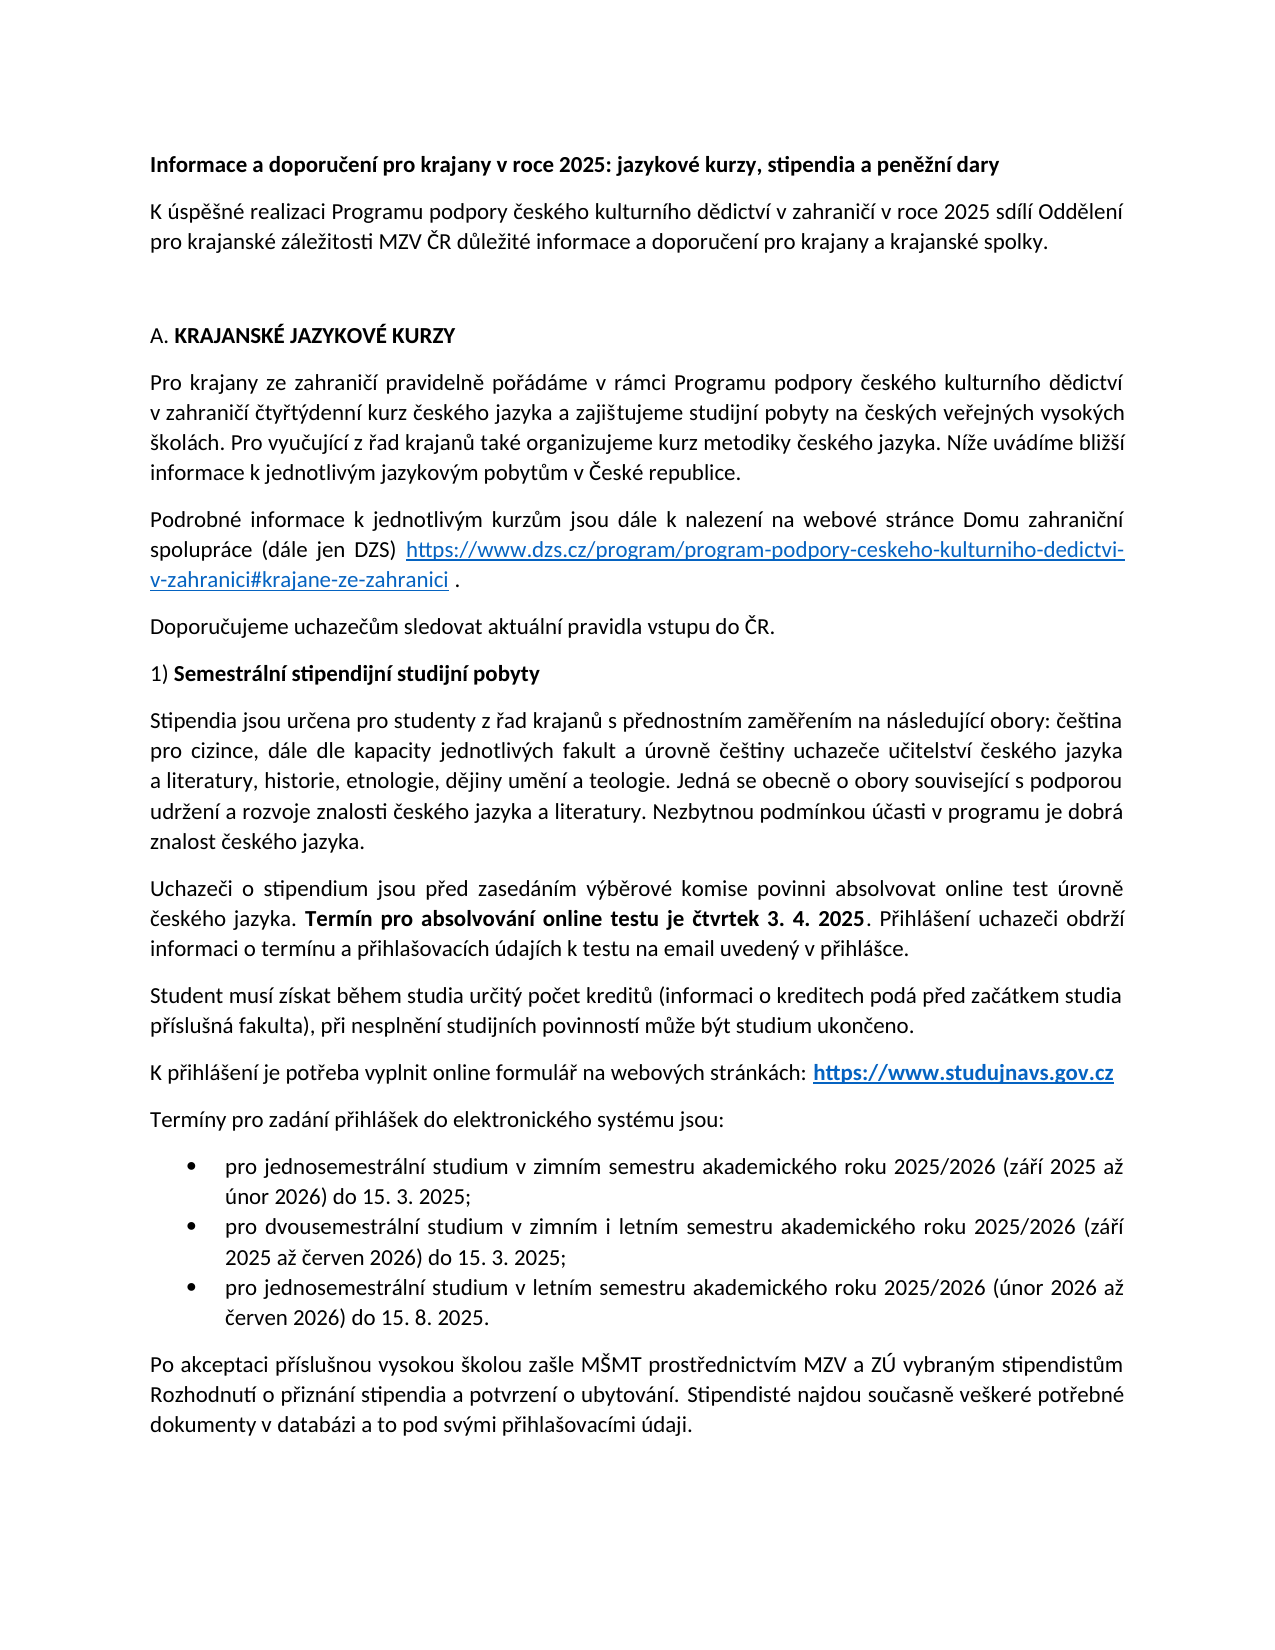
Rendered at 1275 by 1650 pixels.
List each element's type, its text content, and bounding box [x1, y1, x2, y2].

text Uchazeči o stipendium jsou před zasedáním výběrové komise povinni absolvovat online test úrovně českého jazyka. Termín pro absolvování online testu je čtvrtek 3. 4. 2025. Přihlášení uchazeči obdrží informaci o termínu a přihlašovacích údajích k testu na email uvedený v přihlášce. [150, 874, 1125, 962]
text A. KRAJANSKÉ JAZYKOVÉ KURZY [150, 321, 1125, 349]
text Podrobné informace k jednotlivým kurzům jsou dále k nalezení na webové stránce Domu zahraniční spolupráce (dále jen DZS) https://www.dzs.cz/program/program-podpory-ceskeho-kulturniho-dedictvi-v-zahranici#krajane-ze-zahranici . [150, 505, 1125, 594]
list pro jednosemestrální studium v letním semestru akademického roku 2025/2026 (únor 2026 až červen 2026) do 15. 8. 2025. [187, 1273, 1125, 1331]
list pro jednosemestrální studium v zimním semestru akademického roku 2025/2026 (září 2025 až únor 2026) do 15. 3. 2025; [187, 1152, 1125, 1210]
text Pro krajany ze zahraničí pravidelně pořádáme v rámci Programu podpory českého kulturního dědictví v zahraničí čtyřtýdenní kurz českého jazyka a zajištujeme studijní pobyty na českých veřejných vysokých školách. Pro vyučující z řad krajanů také organizujeme kurz metodiky českého jazyka. Níže uvádíme bližší informace k jednotlivým jazykovým pobytům v České republice. [150, 368, 1125, 486]
text 1) Semestrální stipendijní studijní pobyty [150, 659, 1125, 687]
text K přihlášení je potřeba vyplnit online formulář na webových stránkách: https://www.studujnavs.gov.cz [150, 1058, 1125, 1086]
text Student musí získat během studia určitý počet kreditů (informaci o kreditech podá před začátkem studia příslušná fakulta), při nesplnění studijních povinností může být studium ukončeno. [150, 981, 1125, 1039]
text K úspěšné realizaci Programu podpory českého kulturního dědictví v zahraničí v roce 2025 sdílí Oddělení pro krajanské záležitosti MZV ČR důležité informace a doporučení pro krajany a krajanské spolky. [150, 197, 1125, 255]
text Informace a doporučení pro krajany v roce 2025: jazykové kurzy, stipendia a peněžní dary [150, 150, 1125, 178]
text Doporučujeme uchazečům sledovat aktuální pravidla vstupu do ČR. [150, 612, 1125, 641]
text Po akceptaci příslušnou vysokou školou zašle MŠMT prostřednictvím MZV a ZÚ vybraným stipendistům Rozhodnutí o přiznání stipendia a potvrzení o ubytování. Stipendisté najdou současně veškeré potřebné dokumenty v databázi a to pod svými přihlašovacími údaji. [150, 1350, 1125, 1438]
text Termíny pro zadání přihlášek do elektronického systému jsou: [150, 1105, 1125, 1133]
list pro dvousemestrální studium v zimním i letním semestru akademického roku 2025/2026 (září 2025 až červen 2026) do 15. 3. 2025; [187, 1212, 1125, 1271]
text Stipendia jsou určena pro studenty z řad krajanů s přednostním zaměřením na následující obory: čeština pro cizince, dále dle kapacity jednotlivých fakult a úrovně češtiny uchazeče učitelství českého jazyka a literatury, historie, etnologie, dějiny umění a teologie. Jedná se obecně o obory související s podporou udržení a rozvoje znalosti českého jazyka a literatury. Nezbytnou podmínkou účasti v programu je dobrá znalost českého jazyka. [150, 706, 1125, 855]
